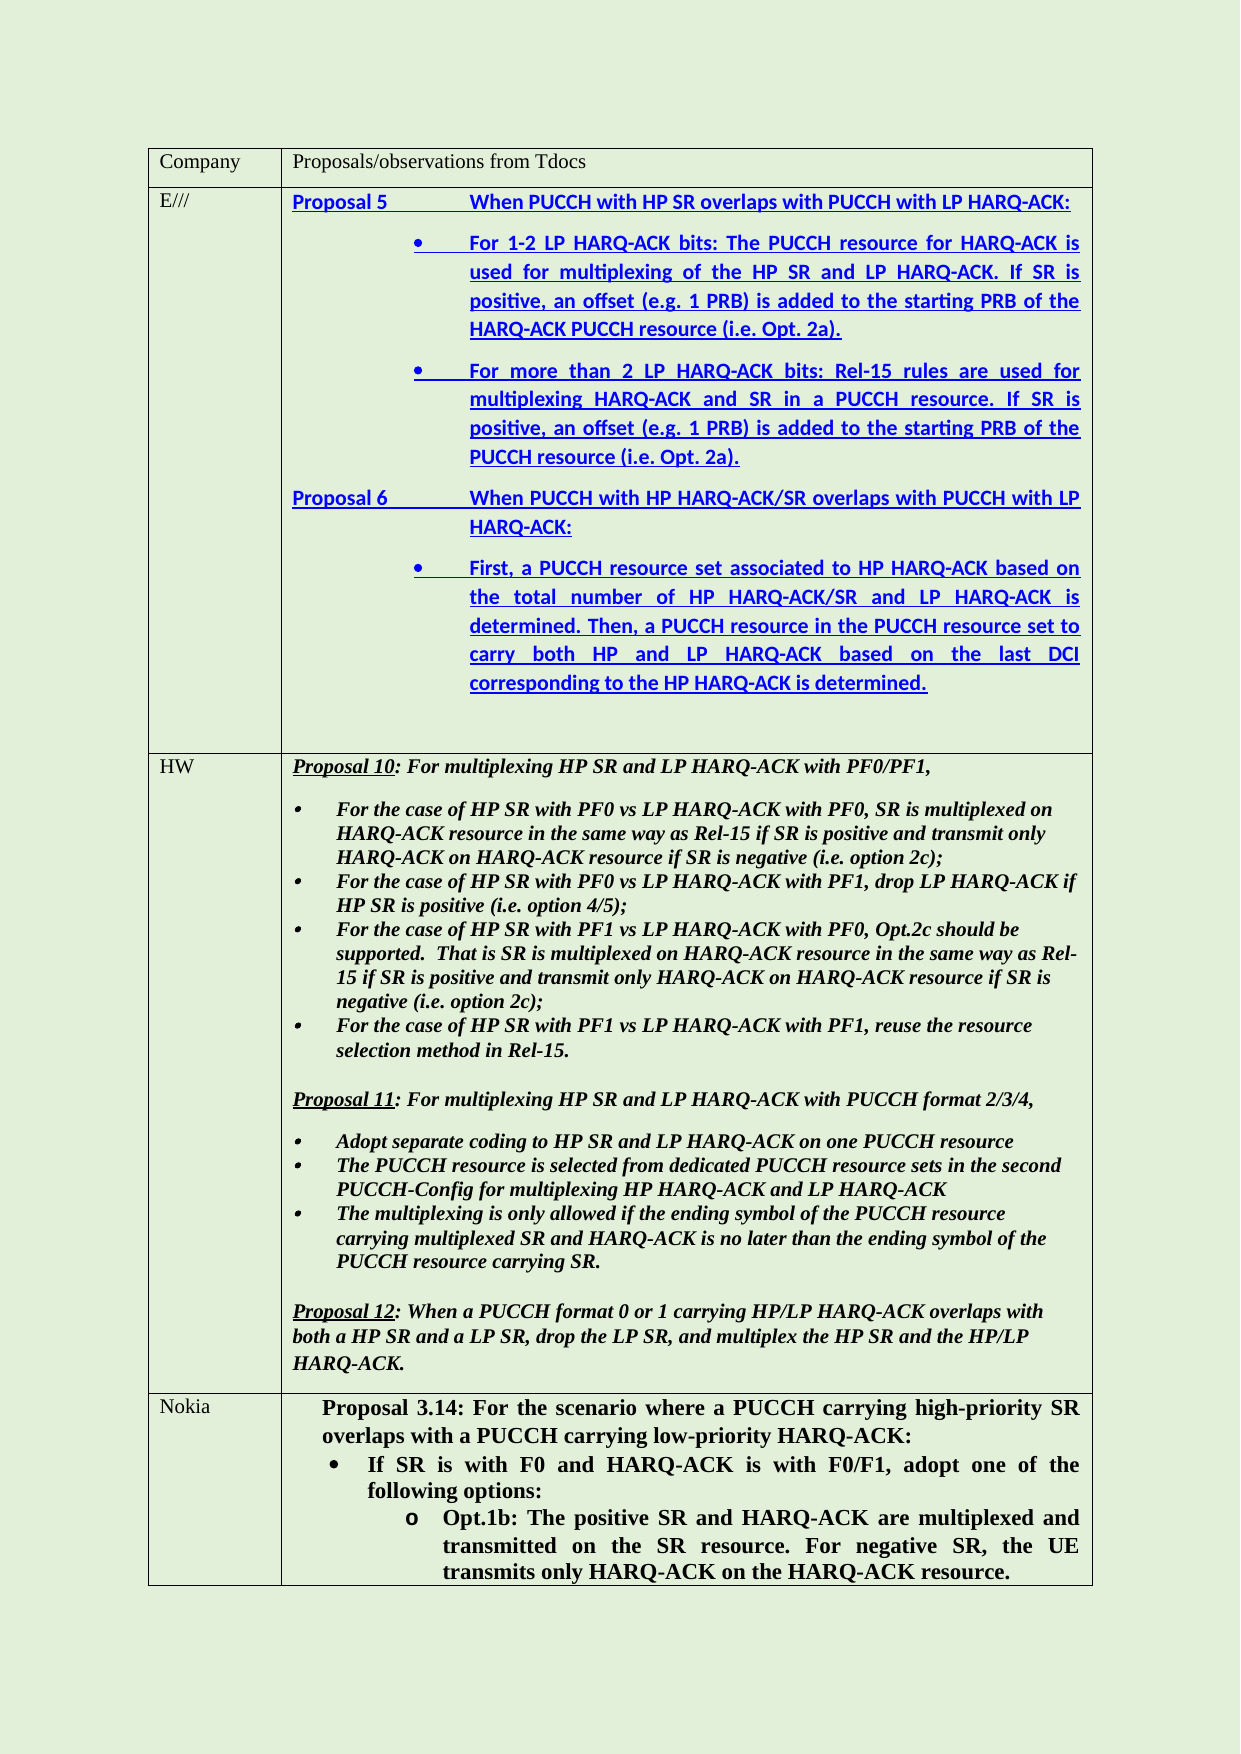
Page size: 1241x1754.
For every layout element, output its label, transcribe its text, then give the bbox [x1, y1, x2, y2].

table_header Company [149, 149, 281, 187]
table_cell Nokia [149, 1394, 281, 1584]
table_cell Proposal 10: For multiplexing HP SR and LP HARQ-ACK with PF0/PF1, For the case of HP SR with PF0 vs LP HARQ-ACK with PF0, SR is multiplexed on HARQ-ACK resource in the same way as Rel-15 if SR is positive and transmit only HARQ-ACK on HARQ-ACK resource if SR is negative (i.e. option 2c); For the case of HP SR with PF0 vs LP HARQ-ACK with PF1, drop LP HARQ-ACK if HP SR is positive (i.e. option 4/5); For the case of HP SR with PF1 vs LP HARQ-ACK with PF0, Opt.2c should be supported. That is SR is multiplexed on HARQ-ACK resource in the same way as Rel-15 if SR is positive and transmit only HARQ-ACK on HARQ-ACK resource if SR is negative (i.e. option 2c); For the case of HP SR with PF1 vs LP HARQ-ACK with PF1, reuse the resource selection method in Rel-15. Proposal 11: For multiplexing HP SR and LP HARQ-ACK with PUCCH format 2/3/4, Adopt separate coding to HP SR and LP HARQ-ACK on one PUCCH resource The PUCCH resource is selected from dedicated PUCCH resource sets in the second PUCCH-Config for multiplexing HP HARQ-ACK and LP HARQ-ACK The multiplexing is only allowed if the ending symbol of the PUCCH resource carrying multiplexed SR and HARQ-ACK is no later than the ending symbol of the PUCCH resource carrying SR. Proposal 12: When a PUCCH format 0 or 1 carrying HP/LP HARQ-ACK overlaps with both a HP SR and a LP SR, drop the LP SR, and multiplex the HP SR and the HP/LP HARQ-ACK. [282, 754, 1092, 1393]
table_cell E/// [149, 188, 281, 753]
table_header Proposals/observations from Tdocs [282, 149, 1092, 187]
table_cell Proposal 5 When PUCCH with HP SR overlaps with PUCCH with LP HARQ-ACK:  For 1-2 LP HARQ-ACK bits: The PUCCH resource for HARQ-ACK is used for multiplexing of the HP SR and LP HARQ-ACK. If SR is positive, an offset (e.g. 1 PRB) is added to the starting PRB of the HARQ-ACK PUCCH resource (i.e. Opt. 2a).  For more than 2 LP HARQ-ACK bits: Rel-15 rules are used for multiplexing HARQ-ACK and SR in a PUCCH resource. If SR is positive, an offset (e.g. 1 PRB) is added to the starting PRB of the PUCCH resource (i.e. Opt. 2a). Proposal 6 When PUCCH with HP HARQ-ACK/SR overlaps with PUCCH with LP HARQ-ACK:  First, a PUCCH resource set associated to HP HARQ-ACK based on the total number of HP HARQ-ACK/SR and LP HARQ-ACK is determined. Then, a PUCCH resource in the PUCCH resource set to carry both HP and LP HARQ-ACK based on the last DCI corresponding to the HP HARQ-ACK is determined. [282, 188, 1092, 753]
table_cell HW [149, 754, 281, 1393]
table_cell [282, 1394, 1092, 1584]
